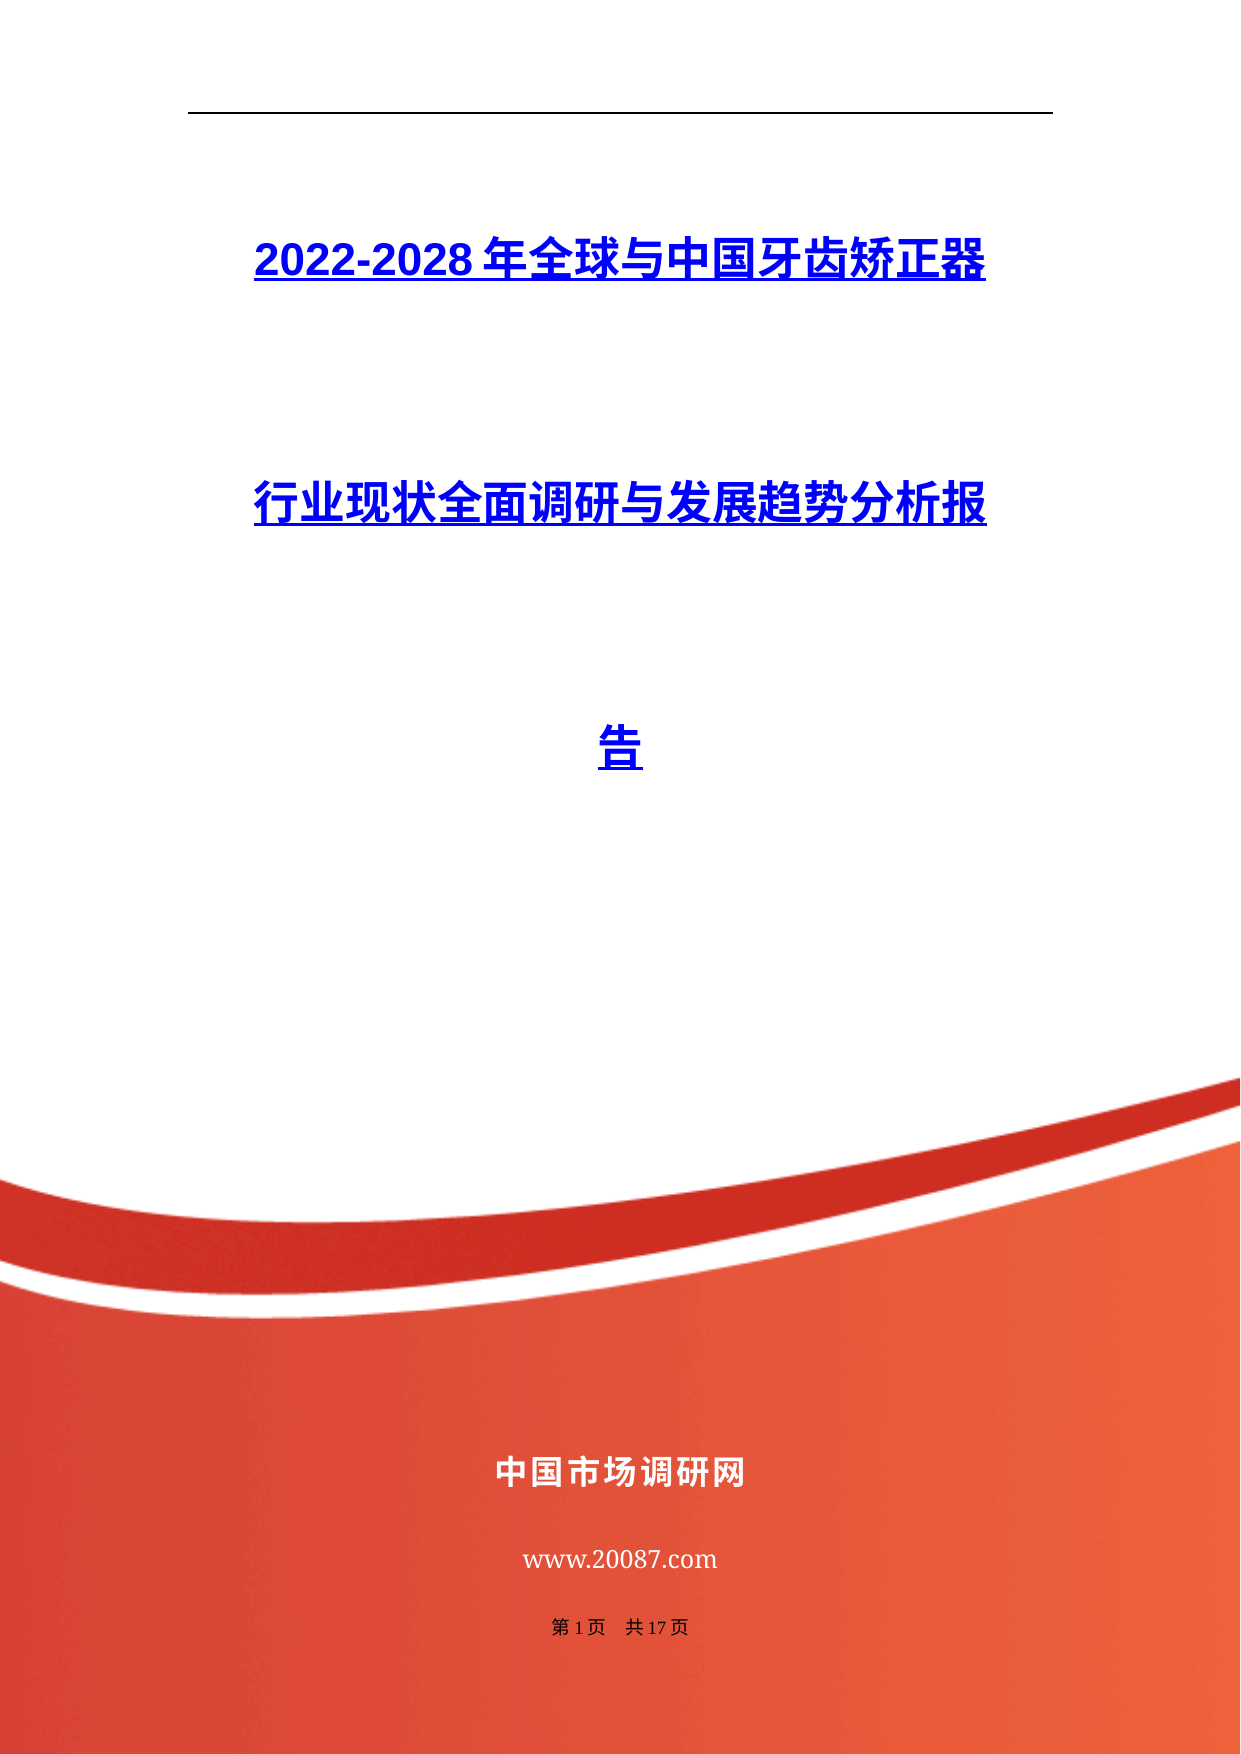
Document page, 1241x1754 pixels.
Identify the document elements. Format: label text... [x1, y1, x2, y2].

picture [0, 1006, 1241, 1754]
subtitle 中国市场调研网 [187, 1437, 1053, 1502]
text www.20087.com [187, 1526, 1053, 1591]
table_header 2022-2028年全球与中国牙齿矫正器行业现状全面调研与发展趋势分析报告 [188, 207, 1053, 871]
